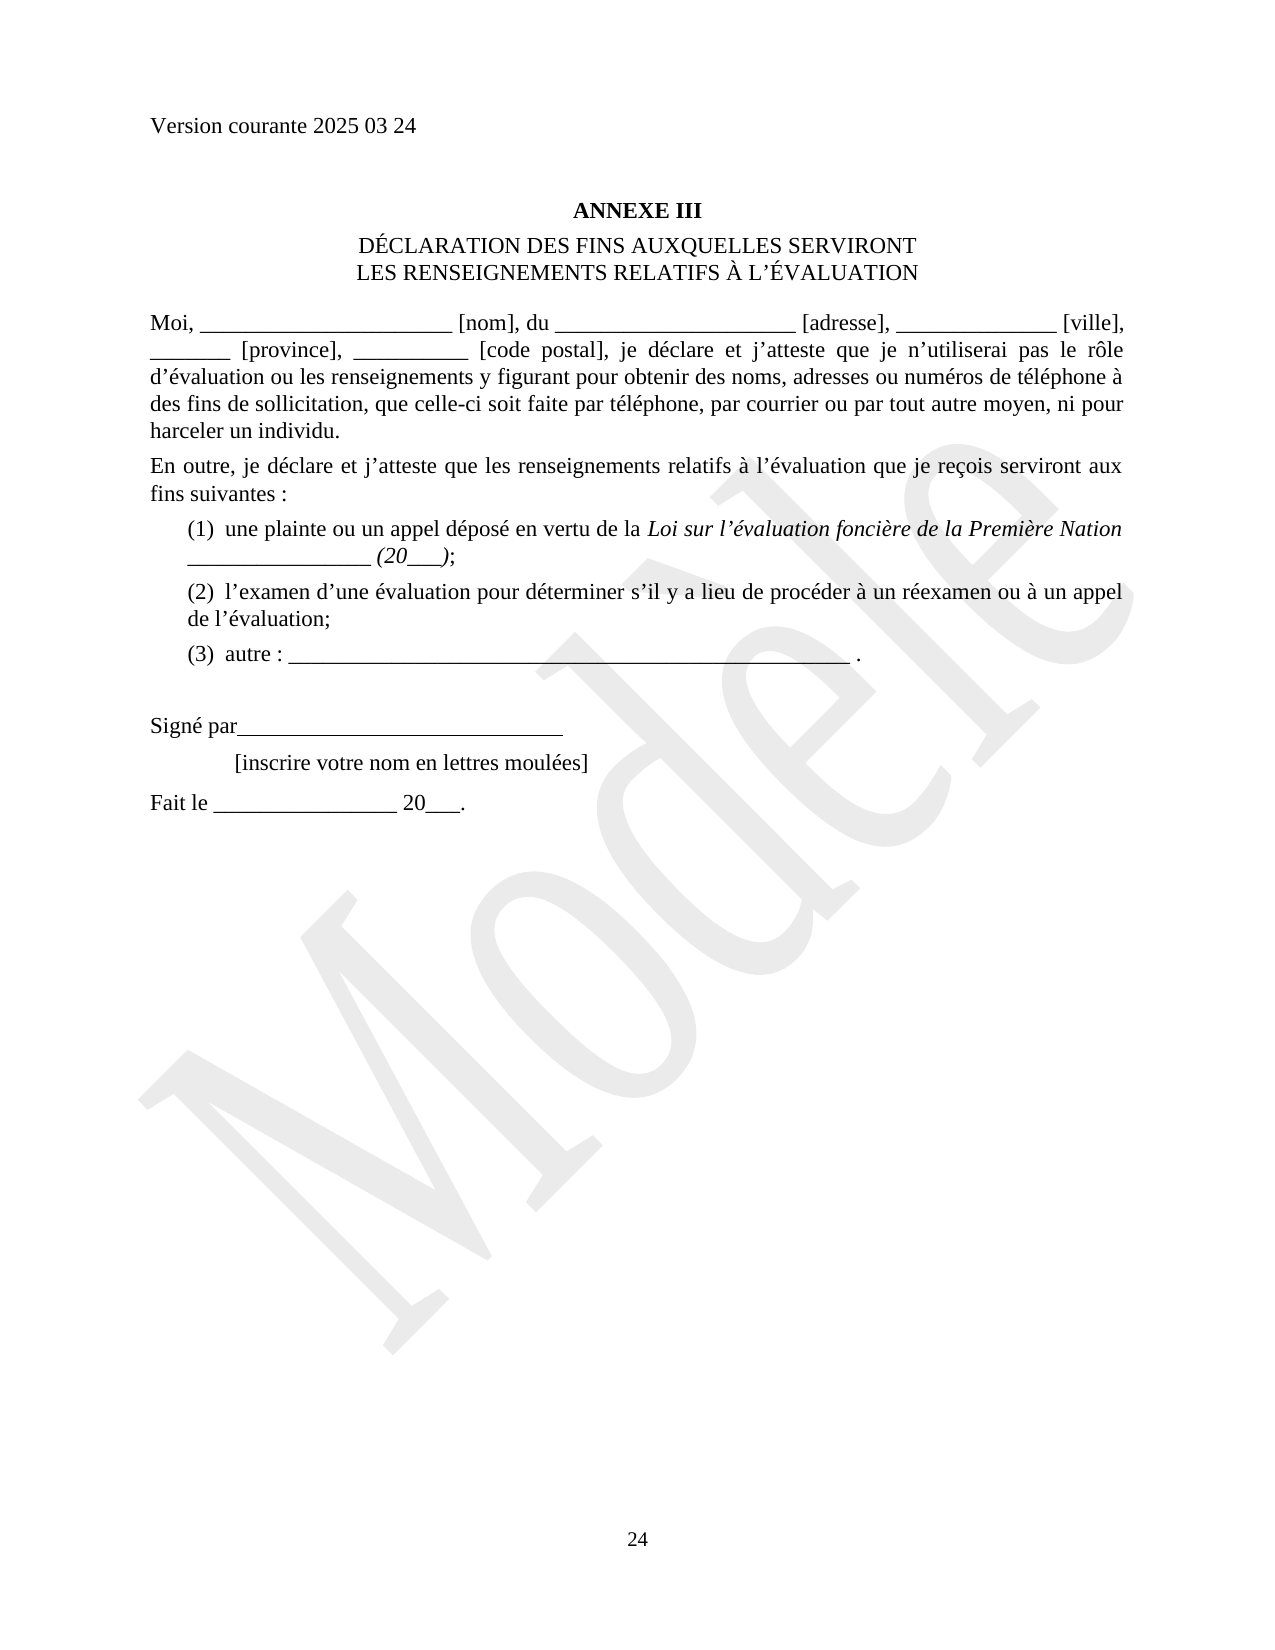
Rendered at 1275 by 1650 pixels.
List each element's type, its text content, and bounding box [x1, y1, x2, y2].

text (1) une plainte ou un appel déposé en vertu de la Loi sur l’évaluation foncière de la Première Nation ________________ (20___); [187, 514, 1125, 568]
text DÉCLARATION DES FINS AUXQUELLES SERVIRONT [150, 231, 1125, 258]
text (2) l’examen d’une évaluation pour déterminer s’il y a lieu de procéder à un réexamen ou à un appel de l’évaluation; [187, 577, 1125, 631]
text (3) autre : _________________________________________________ . [187, 639, 1125, 667]
text ANNEXE III [150, 196, 1125, 223]
text Les RENSEIGNEMENTS RELATIFS À L’ÉVALUATION [150, 258, 1125, 286]
text Fait le ________________ 20___. [150, 788, 1125, 816]
text [inscrire votre nom en lettres moulées] [150, 748, 1125, 775]
text Signé par [150, 712, 1125, 739]
text En outre, je déclare et j’atteste que les renseignements relatifs à l’évaluation que je reçois serviront aux fins suivantes : [150, 452, 1125, 506]
text Moi, ______________________ [nom], du _____________________ [adresse], ______________ [ville], _______ [province], __________ [code postal], je déclare et j’atteste que je n’utiliserai pas le rôle d’évaluation ou les renseignements y figurant pour obtenir des noms, adresses ou numéros de téléphone à des fins de sollicitation, que celle-ci soit faite par téléphone, par courrier ou par tout autre moyen, ni pour harceler un individu. [150, 308, 1125, 443]
